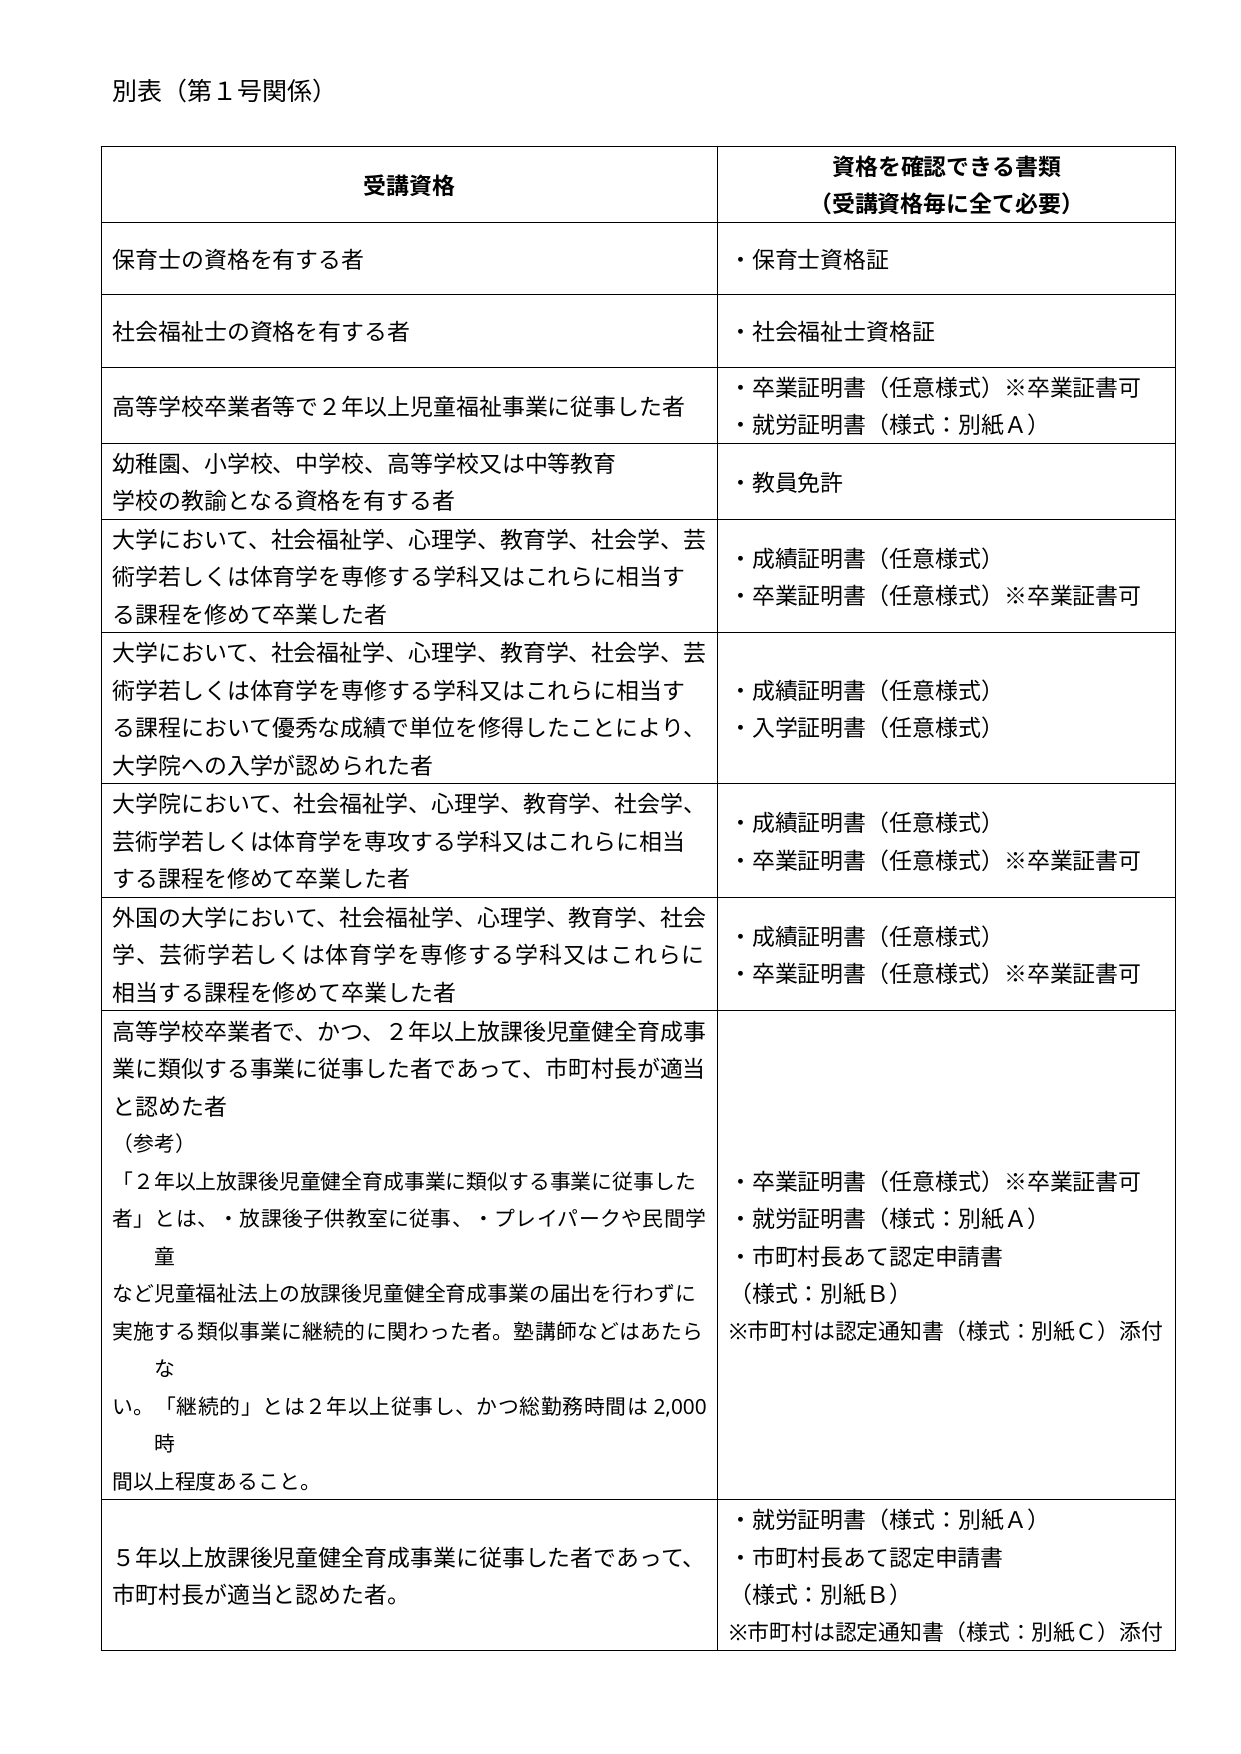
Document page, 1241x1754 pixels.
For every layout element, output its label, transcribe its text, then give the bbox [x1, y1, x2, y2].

table_cell 外国の大学において、社会福祉学、心理学、教育学、社会 学、芸術学若しくは体育学を専修する学科又はこれらに相当する課程を修めて卒業した者 [102, 898, 717, 1010]
table_header 受講資格 [102, 147, 717, 222]
table_cell ・教員免許 [718, 444, 1175, 519]
table_cell 社会福祉士の資格を有する者 [102, 295, 717, 367]
table_cell 大学において、社会福祉学、心理学、教育学、社会学、芸 術学若しくは体育学を専修する学科又はこれらに相当す る課程において優秀な成績で単位を修得したことにより、 大学院への入学が認められた者 [102, 633, 717, 783]
table_cell 高等学校卒業者で、かつ、２年以上放課後児童健全育成事 業に類似する事業に従事した者であって、市町村長が適当 と認めた者 （参考） 「２年以上放課後児童健全育成事業に類似する事業に従事した 者」とは、・放課後子供教室に従事、・プレイパークや民間学童 など児童福祉法上の放課後児童健全育成事業の届出を行わずに 実施する類似事業に継続的に関わった者。塾講師などはあたらな い。「継続的」とは２年以上従事し、かつ総勤務時間は2,000時 間以上程度あること。 [102, 1011, 717, 1499]
table_cell 保育士の資格を有する者 [102, 223, 717, 294]
table_cell ・成績証明書（任意様式） ・卒業証明書（任意様式）※卒業証書可 [718, 520, 1175, 632]
table_cell ５年以上放課後児童健全育成事業に従事した者であって、市町村長が適当と認めた者。 [102, 1500, 717, 1650]
text 別表（第１号関係） [112, 71, 1152, 108]
table_cell ・社会福祉士資格証 [718, 295, 1175, 367]
table_cell ・成績証明書（任意様式） ・卒業証明書（任意様式）※卒業証書可 [718, 898, 1175, 1010]
table_cell ・就労証明書（様式：別紙Ａ） ・市町村長あて認定申請書 （様式：別紙Ｂ） ※市町村は認定通知書（様式：別紙Ｃ）添付 [718, 1500, 1175, 1650]
table_cell 大学院において、社会福祉学、心理学、教育学、社会学、 芸術学若しくは体育学を専攻する学科又はこれらに相当 する課程を修めて卒業した者 [102, 784, 717, 897]
table_cell ・成績証明書（任意様式） ・卒業証明書（任意様式）※卒業証書可 [718, 784, 1175, 897]
table_cell 高等学校卒業者等で２年以上児童福祉事業に従事した者 [102, 368, 717, 443]
table_cell 幼稚園、小学校、中学校、高等学校又は中等教育 学校の教諭となる資格を有する者 [102, 444, 717, 519]
table_cell 大学において、社会福祉学、心理学、教育学、社会学、芸 術学若しくは体育学を専修する学科又はこれらに相当す る課程を修めて卒業した者 [102, 520, 717, 632]
table_header 資格を確認できる書類 （受講資格毎に全て必要） [718, 147, 1175, 222]
table_cell ・保育士資格証 [718, 223, 1175, 294]
table_cell ・成績証明書（任意様式） ・入学証明書（任意様式） [718, 633, 1175, 783]
table_cell ・卒業証明書（任意様式）※卒業証書可 ・就労証明書（様式：別紙Ａ） [718, 368, 1175, 443]
table_cell ・卒業証明書（任意様式）※卒業証書可 ・就労証明書（様式：別紙Ａ） ・市町村長あて認定申請書 （様式：別紙Ｂ） ※市町村は認定通知書（様式：別紙Ｃ）添付 [718, 1011, 1175, 1499]
